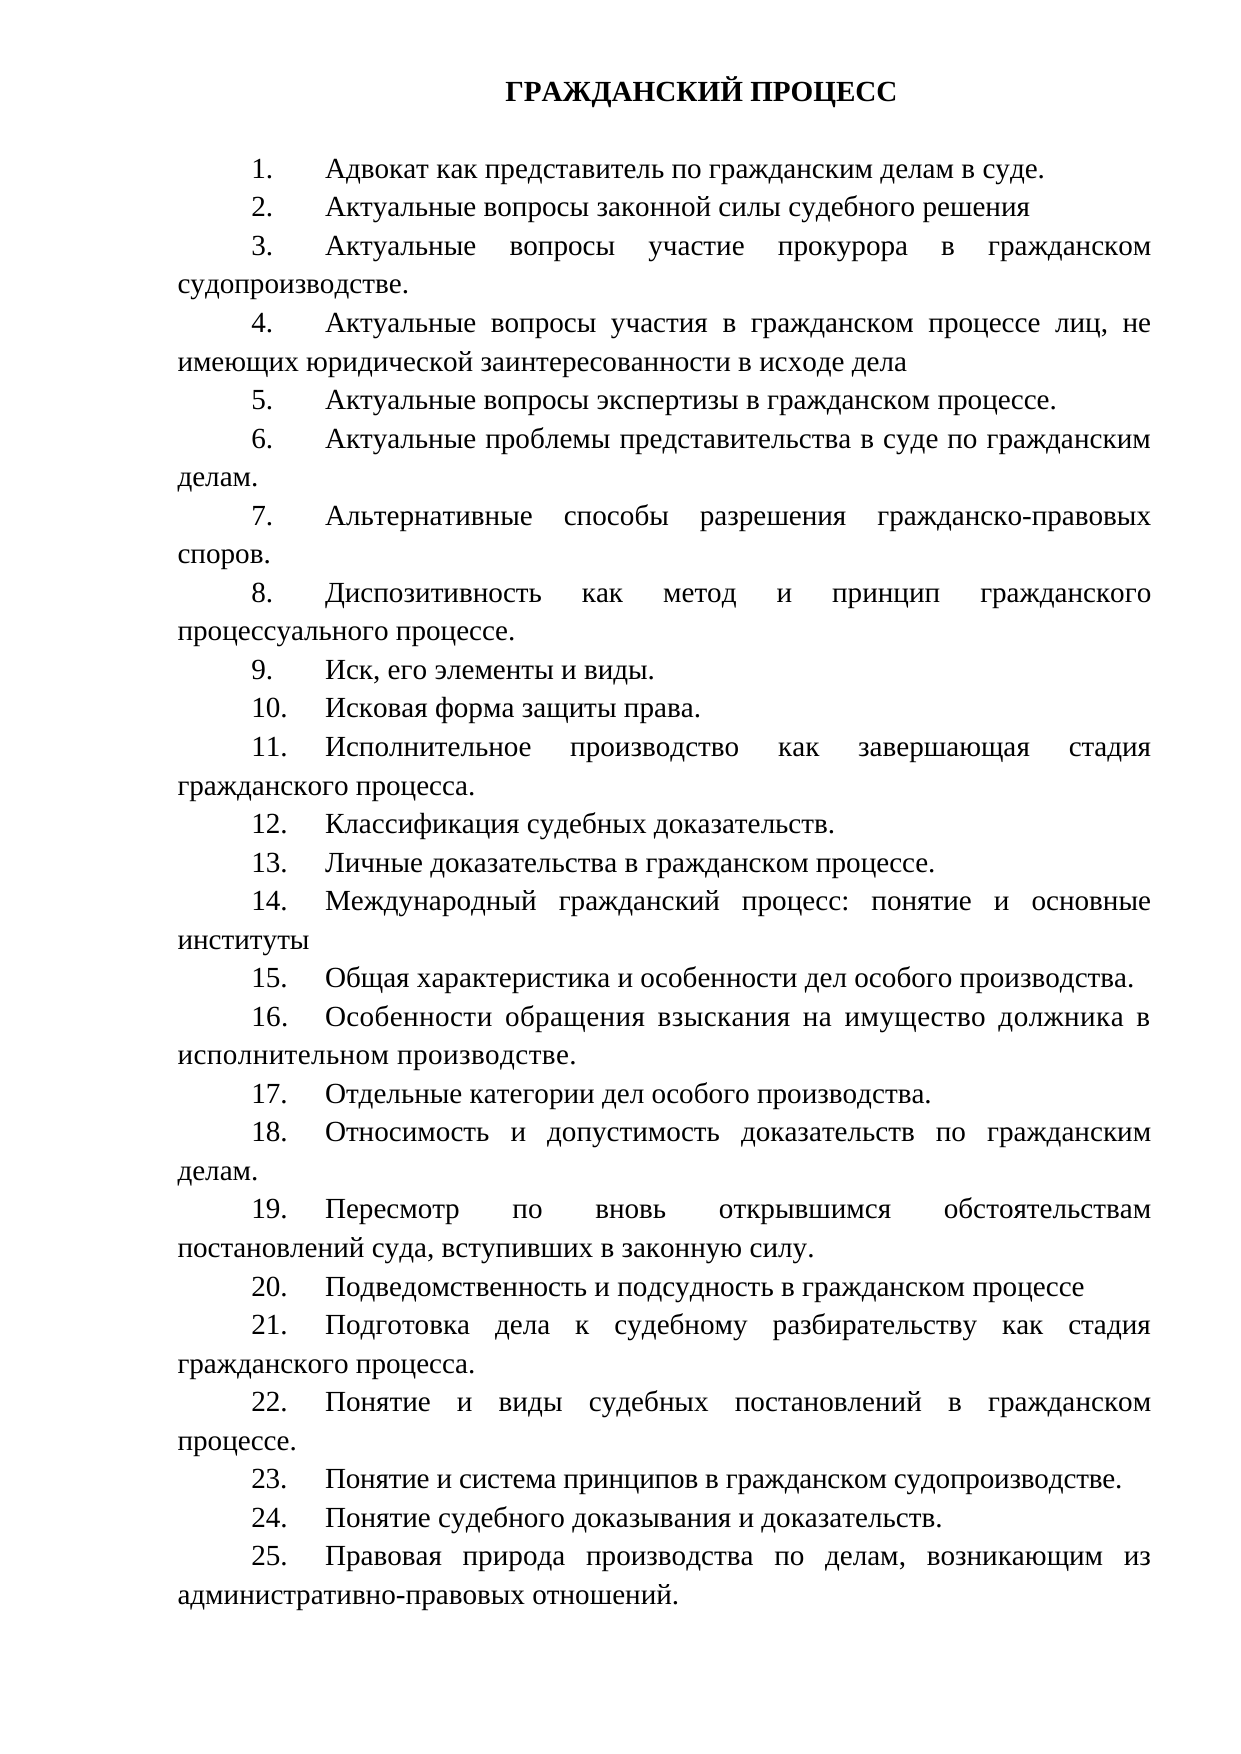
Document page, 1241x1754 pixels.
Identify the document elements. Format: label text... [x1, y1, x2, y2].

list Личные доказательства в гражданском процессе. [177, 845, 1152, 878]
list Актуальные проблемы представительства в суде по гражданским делам. [177, 421, 1152, 493]
list Исполнительное производство как завершающая стадия гражданского процесса. [177, 729, 1152, 801]
list Подготовка дела к судебному разбирательству как стадия гражданского процесса. [177, 1307, 1152, 1379]
list Пересмотр по вновь открывшимся обстоятельствам постановлений суда, вступивших в законную силу. [177, 1192, 1152, 1264]
list Актуальные вопросы экспертизы в гражданском процессе. [177, 382, 1152, 416]
list Актуальные вопросы участия в гражданском процессе лиц, не имеющих юридической заинтересованности в исходе дела [177, 305, 1152, 377]
text ГРАЖДАНСКИЙ ПРОЦЕСС [177, 74, 1152, 107]
list Правовая природа производства по делам, возникающим из административно-правовых отношений. [177, 1538, 1152, 1611]
list Общая характеристика и особенности дел особого производства. [177, 960, 1152, 994]
list Особенности обращения взыскания на имущество должника в исполнительном производстве. [177, 999, 1152, 1071]
list Классификация судебных доказательств. [177, 806, 1152, 840]
list Отдельные категории дел особого производства. [177, 1076, 1152, 1109]
list Подведомственность и подсудность в гражданском процессе [177, 1269, 1152, 1302]
list Адвокат как представитель по гражданским делам в суде. [177, 151, 1152, 184]
list Понятие судебного доказывания и доказательств. [177, 1500, 1152, 1533]
list Относимость и допустимость доказательств по гражданским делам. [177, 1114, 1152, 1187]
list Актуальные вопросы законной силы судебного решения [177, 189, 1152, 223]
list Иск, его элементы и виды. [177, 652, 1152, 686]
list Понятие и виды судебных постановлений в гражданском процессе. [177, 1384, 1152, 1456]
list Актуальные вопросы участие прокурора в гражданском судопроизводстве. [177, 228, 1152, 300]
list Международный гражданский процесс: понятие и основные институты [177, 883, 1152, 955]
list Диспозитивность как метод и принцип гражданского процессуального процессе. [177, 575, 1152, 647]
list Исковая форма защиты права. [177, 691, 1152, 724]
list Понятие и система принципов в гражданском судопроизводстве. [177, 1461, 1152, 1495]
list Альтернативные способы разрешения гражданско-правовых споров. [177, 498, 1152, 570]
